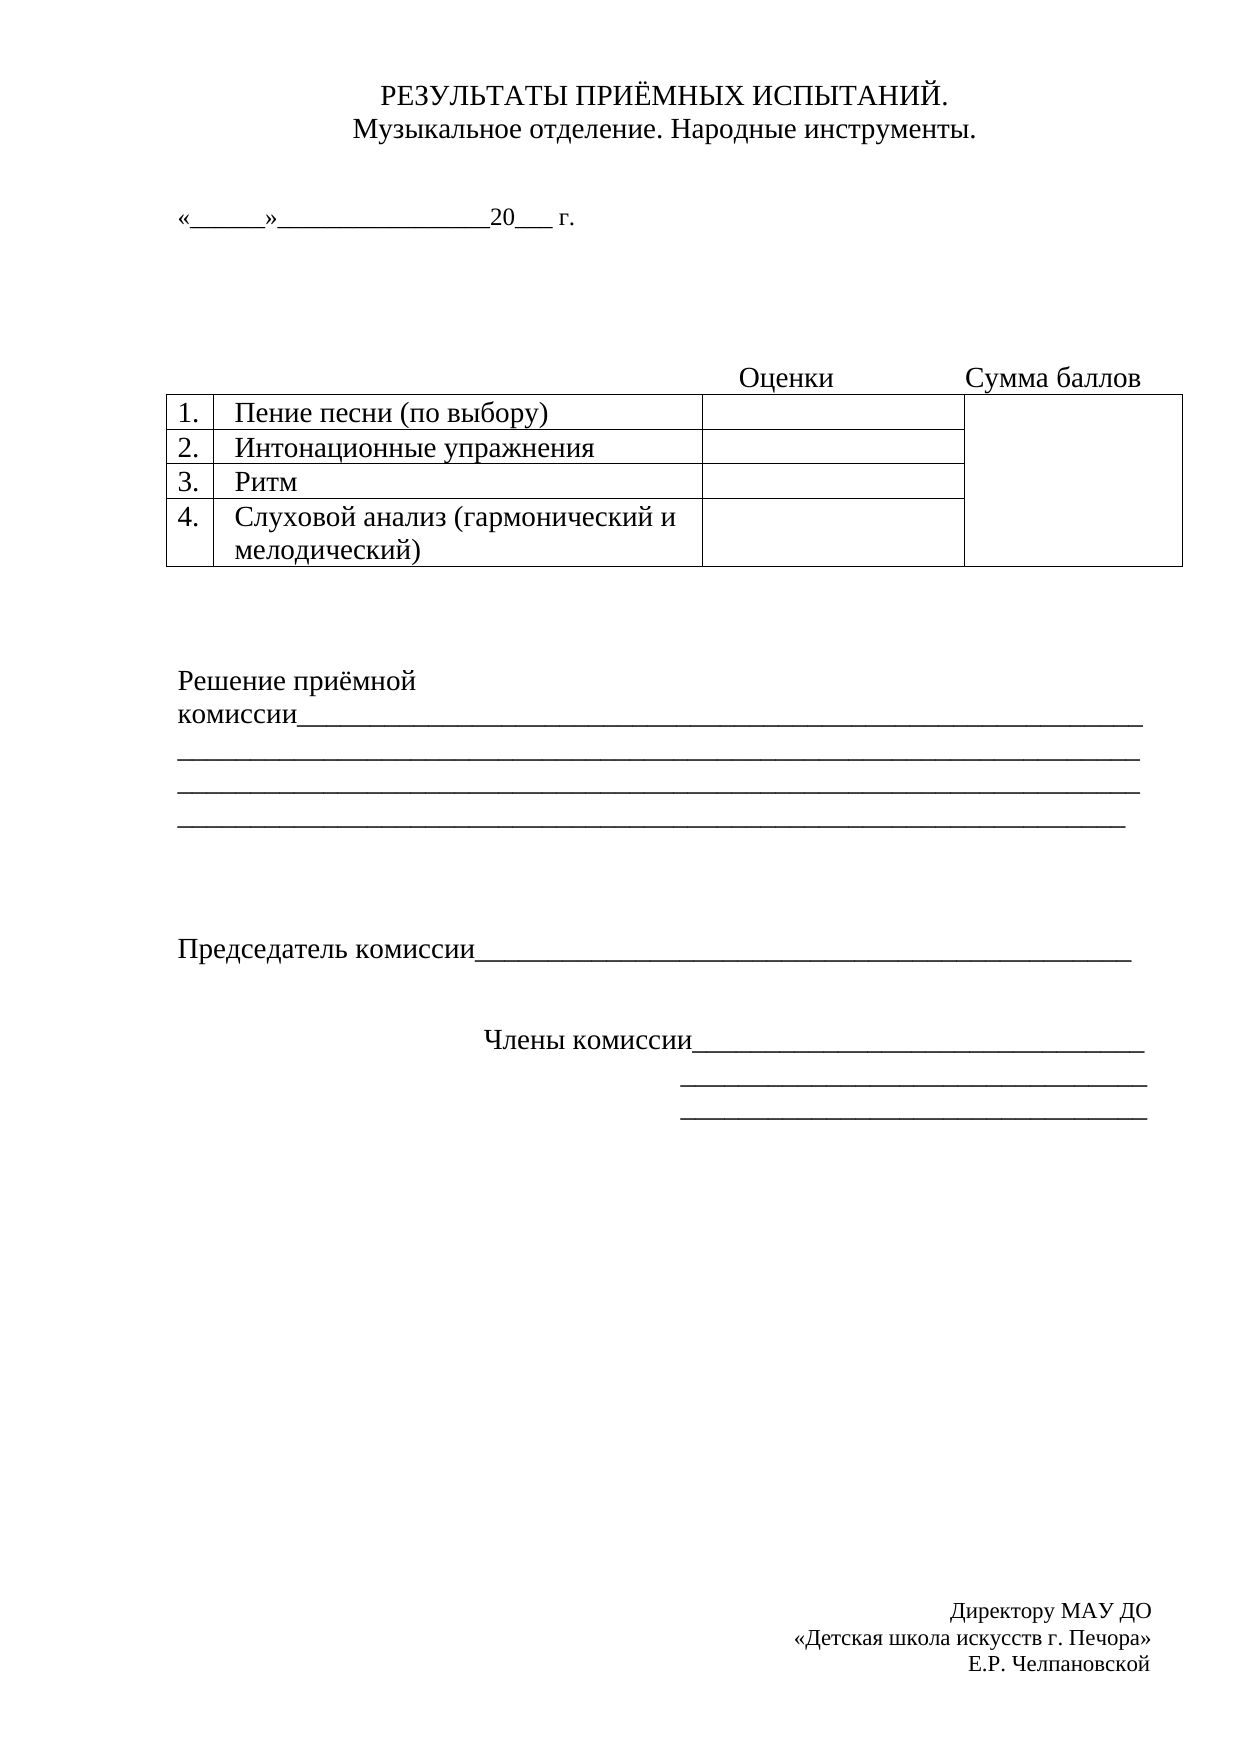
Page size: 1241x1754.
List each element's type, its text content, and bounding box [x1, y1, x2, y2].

table_cell Слуховой анализ (гармонический и мелодический) [214, 499, 702, 566]
text Члены комиссии_______________________________ [177, 1022, 1152, 1056]
text «______»_________________20___ г. [177, 202, 1152, 231]
table_cell [703, 499, 964, 566]
table_cell Ритм [214, 464, 702, 498]
table_cell 4. [167, 499, 213, 566]
text РЕЗУЛЬТАТЫ ПРИЁМНЫХ ИСПЫТАНИЙ. [177, 78, 1152, 111]
text Решение приёмной комиссии_______________________________________________________________________________________________________________________________________________________________________________________________________________________________________________________________ [177, 663, 1152, 831]
text Председатель комиссии_____________________________________________ [177, 931, 1152, 965]
text ________________________________ [177, 1089, 1152, 1123]
table_cell [703, 464, 964, 498]
table_cell Интонационные упражнения [214, 430, 702, 463]
table_header [703, 395, 964, 429]
table_header 1. [167, 395, 213, 429]
text Музыкальное отделение. Народные инструменты. [177, 111, 1152, 145]
text ________________________________ [177, 1056, 1152, 1089]
table_header [965, 395, 1182, 566]
table_cell 2. [167, 430, 213, 463]
text Оценки Сумма баллов [177, 361, 1152, 394]
table_cell 3. [167, 464, 213, 498]
table_header Пение песни (по выбору) [214, 395, 702, 429]
table_cell [703, 430, 964, 463]
text Директору МАУ ДО «Детская школа искусств г. Печора» [177, 1597, 1152, 1650]
text Е.Р. Челпановской [177, 1650, 1152, 1676]
